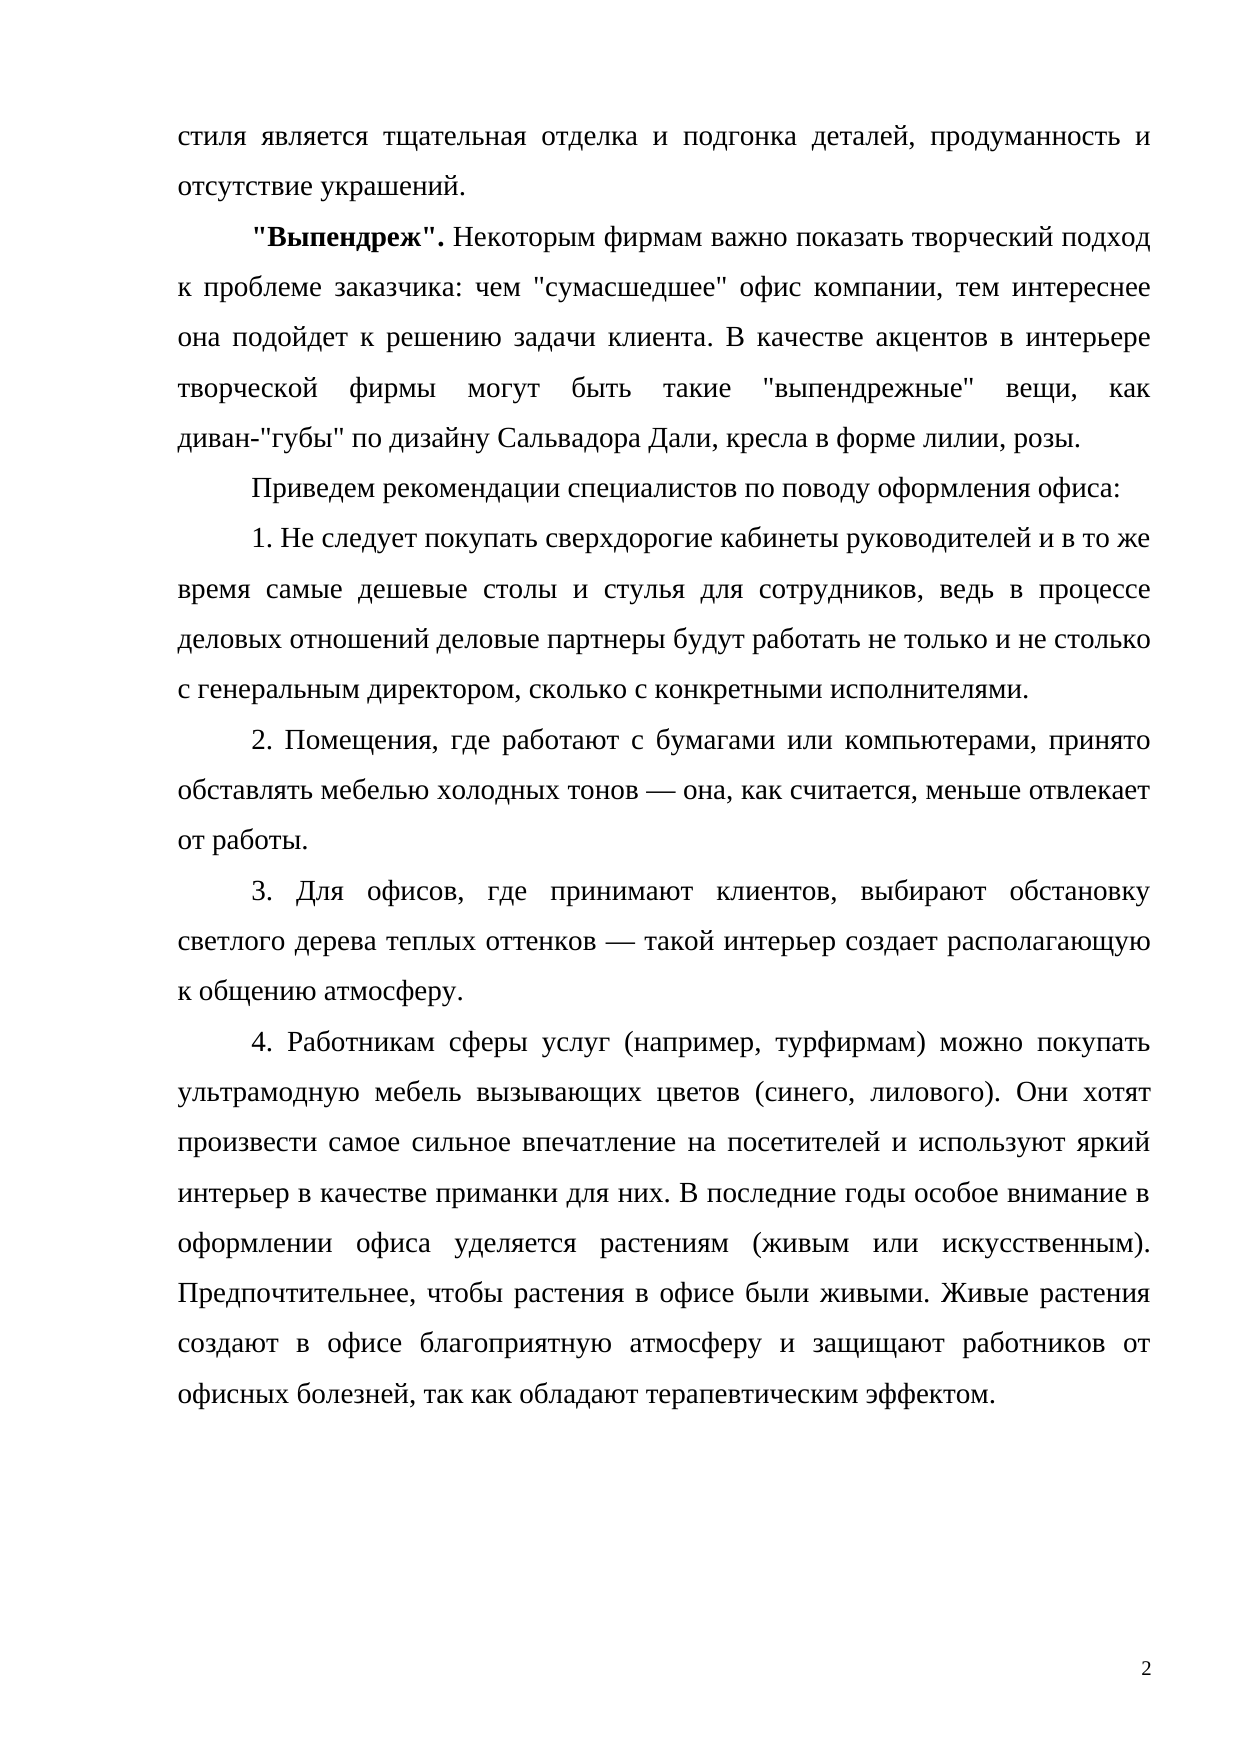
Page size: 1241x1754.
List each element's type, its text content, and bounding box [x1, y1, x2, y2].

text Приведем рекомендации специалистов по поводу оформления офиса: [177, 470, 1152, 504]
text 4. Работникам сферы услуг (например, турфирмам) можно покупать ультрамодную мебель вызывающих цветов (синего, лилового). Они хотят произвести самое сильное впечатление на посетителей и используют яркий интерьер в качестве приманки для них. В последние годы особое внимание в оформлении офиса уделяется растениям (живым или искусственным). Предпочтительнее, чтобы растения в офисе были живыми. Живые растения создают в офисе благоприятную атмосферу и защищают работников от офисных болезней, так как обладают терапевтическим эффектом. [177, 1024, 1152, 1409]
text 2. Помещения, где работают с бумагами или компьютерами, принято обставлять мебелью холодных тонов — она, как считается, меньше отвлекает от работы. [177, 722, 1152, 856]
text 3. Для офисов, где принимают клиентов, выбирают обстановку светлого дерева теплых оттенков — такой интерьер создает располагающую к общению атмосферу. [177, 873, 1152, 1007]
text "Выпендреж". Некоторым фирмам важно показать творческий подход к проблеме заказчика: чем "сумасшедшее" офис компании, тем интереснее она подойдет к решению задачи клиента. В качестве акцентов в интерьере творческой фирмы могут быть такие "выпендрежные" вещи, как диван-"губы" по дизайну Сальвадора Дали, кресла в форме лилии, розы. [177, 219, 1152, 453]
text 1. Не следует покупать сверхдорогие кабинеты руководителей и в то же время самые дешевые столы и стулья для сотрудников, ведь в процессе деловых отношений деловые партнеры будут работать не только и не столько с генеральным директором, сколько с конкретными исполнителями. [177, 521, 1152, 705]
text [177, 118, 1152, 202]
